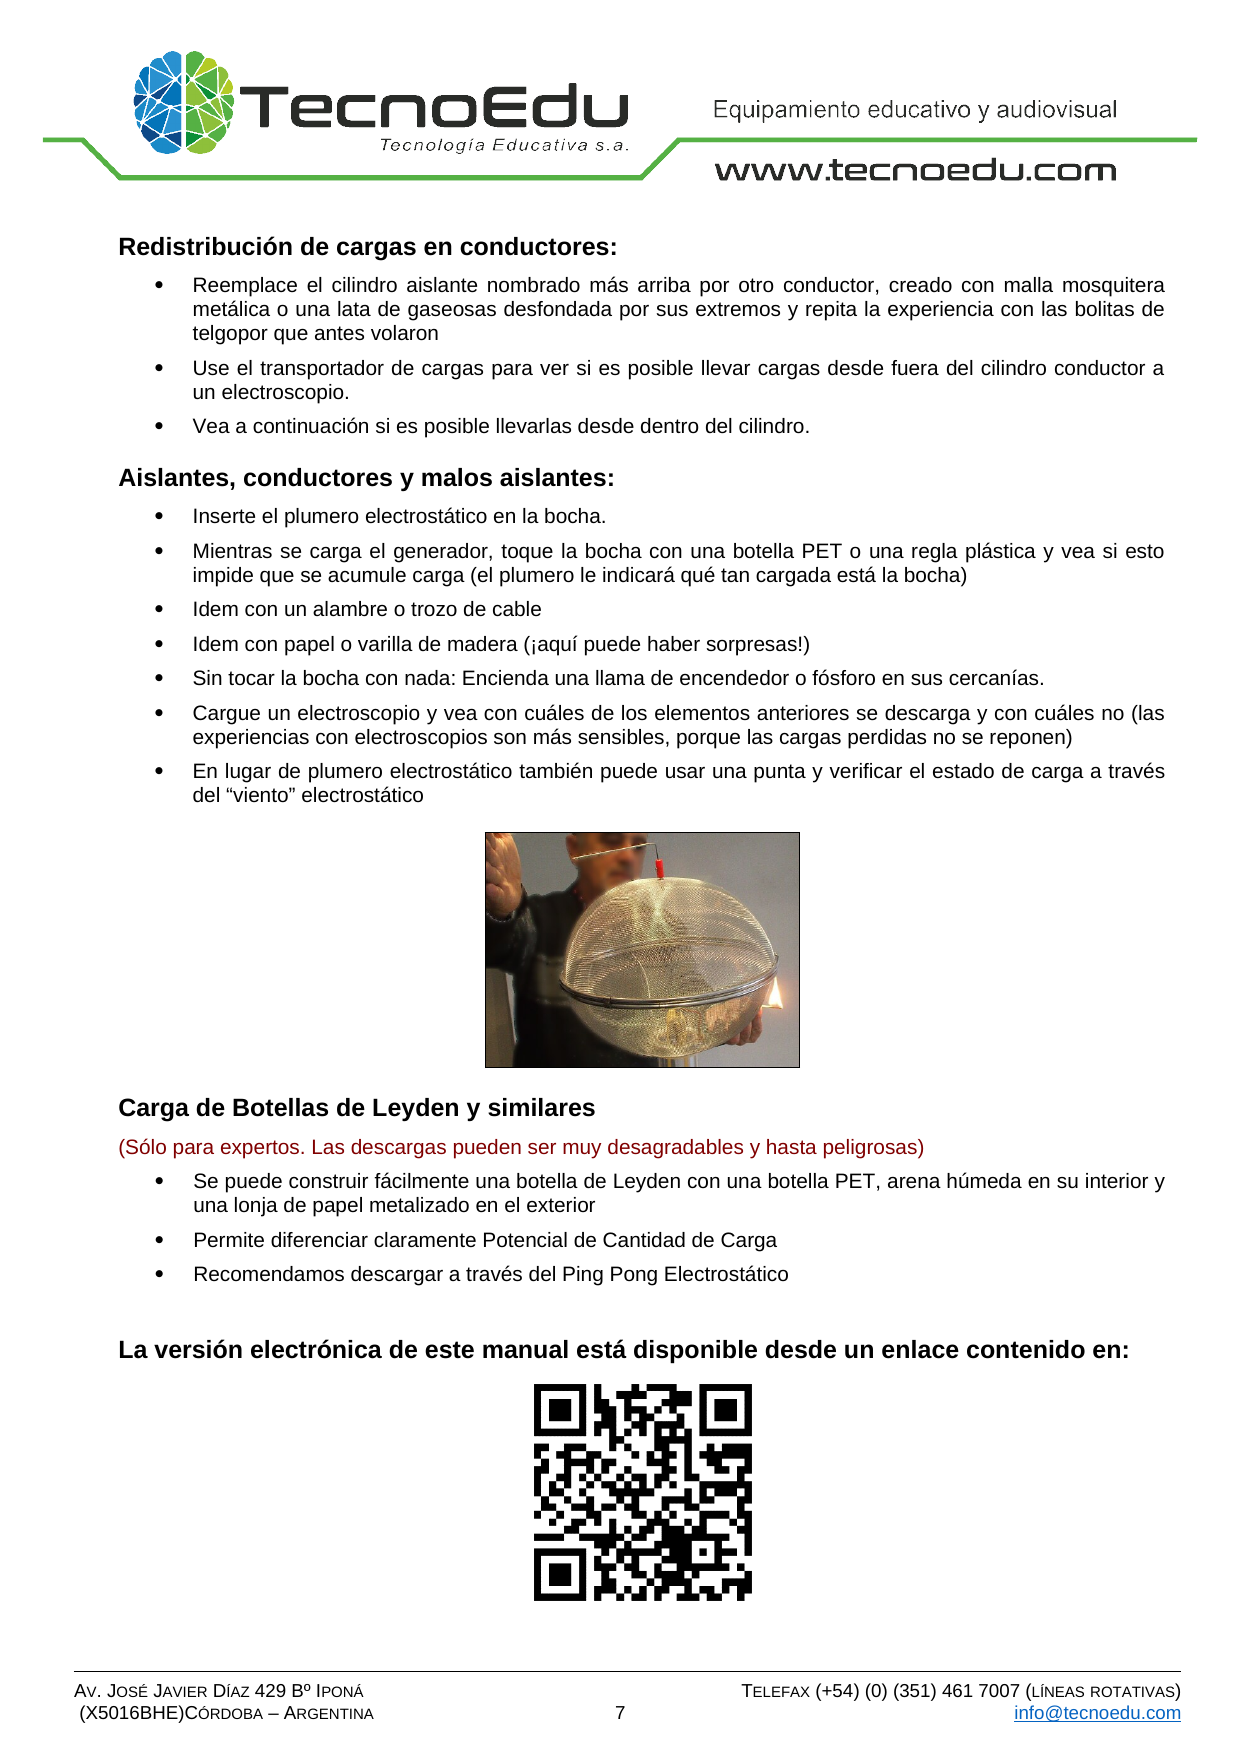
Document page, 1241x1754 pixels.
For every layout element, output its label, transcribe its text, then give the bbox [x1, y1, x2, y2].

list Reemplace el cilindro aislante nombrado más arriba por otro conductor, creado con malla mosquitera metálica o una lata de gaseosas desfondada por sus extremos y repita la experiencia con las bolitas de telgopor que antes volaron [155, 273, 1166, 345]
list En lugar de plumero electrostático también puede usar una punta y verificar el estado de carga a través del “viento” electrostático [155, 759, 1166, 807]
picture [526, 1376, 758, 1608]
list Recomendamos descargar a través del Ping Pong Electrostático [156, 1262, 1166, 1286]
list Idem con un alambre o trozo de cable [155, 597, 1166, 621]
subtitle Carga de Botellas de Leyden y similares [118, 1093, 1166, 1122]
subtitle La versión electrónica de este manual está disponible desde un enlace contenido en: [118, 1335, 1166, 1364]
list Permite diferenciar claramente Potencial de Cantidad de Carga [156, 1227, 1166, 1251]
list Inserte el plumero electrostático en la bocha. [155, 504, 1166, 528]
list Sin tocar la bocha con nada: Encienda una llama de encendedor o fósforo en sus cercanías. [155, 666, 1166, 690]
list Mientras se carga el generador, toque la bocha con una botella PET o una regla plástica y vea si esto impide que se acumule carga (el plumero le indicará qué tan cargada está la bocha) [155, 539, 1166, 587]
list Vea a continuación si es posible llevarlas desde dentro del cilindro. [155, 414, 1166, 438]
subtitle Redistribución de cargas en conductores: [118, 232, 1166, 261]
list Use el transportador de cargas para ver si es posible llevar cargas desde fuera del cilindro conductor a un electroscopio. [155, 355, 1166, 403]
list Idem con papel o varilla de madera (¡aquí puede haber sorpresas!) [155, 632, 1166, 656]
subtitle Aislantes, conductores y malos aislantes: [118, 463, 1166, 492]
picture [486, 833, 799, 1067]
text (Sólo para expertos. Las descargas pueden ser muy desagradables y hasta peligrosas) [118, 1134, 1166, 1158]
list Cargue un electroscopio y vea con cuáles de los elementos anteriores se descarga y con cuáles no (las experiencias con electroscopios son más sensibles, porque las cargas perdidas no se reponen) [155, 701, 1166, 748]
picture [42, 51, 1198, 181]
list Se puede construir fácilmente una botella de Leyden con una botella PET, arena húmeda en su interior y una lonja de papel metalizado en el exterior [156, 1169, 1166, 1217]
